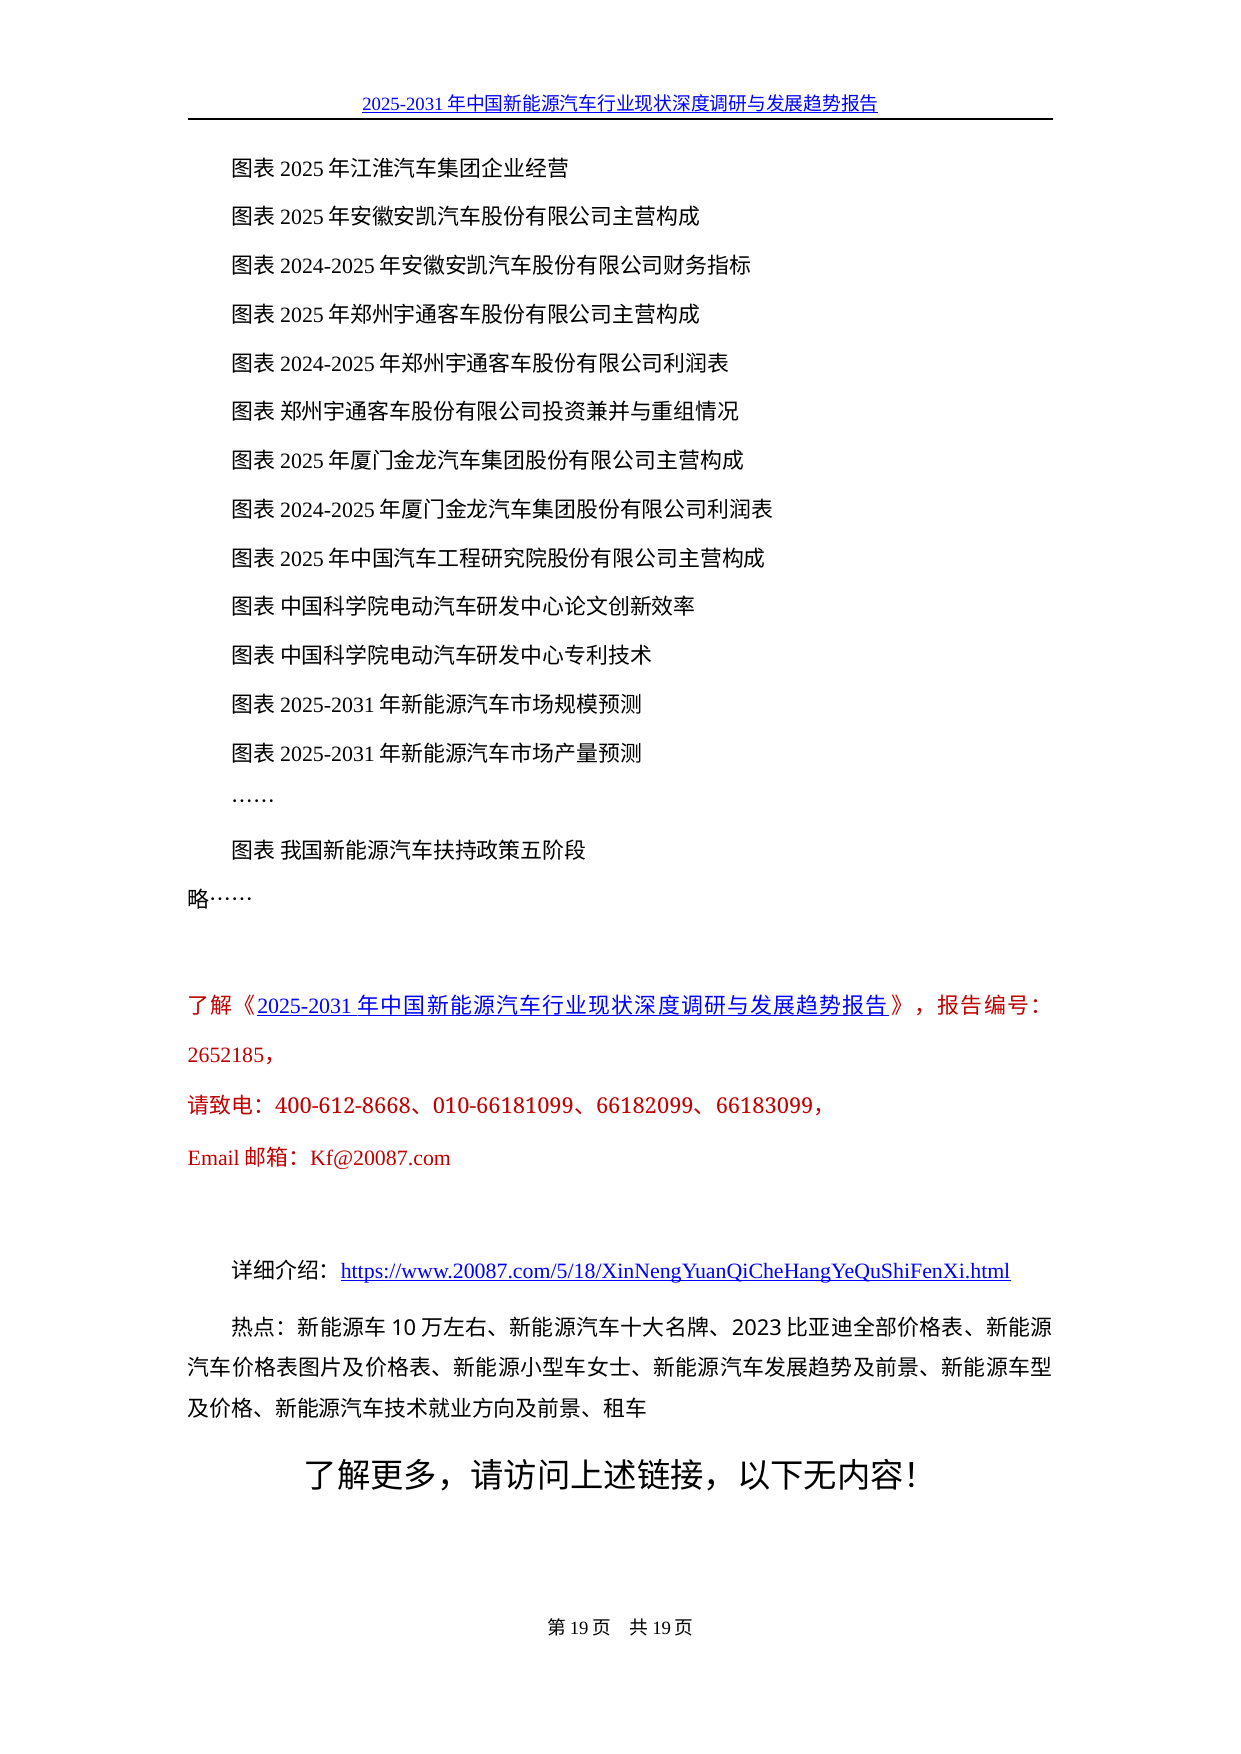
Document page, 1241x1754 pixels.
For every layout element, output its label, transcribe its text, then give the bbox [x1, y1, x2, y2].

text 详细介绍：https://www.20087.com/5/18/XinNengYuanQiCheHangYeQuShiFenXi.html [187, 1253, 1053, 1285]
text 热点：新能源车10万左右、新能源汽车十大名牌、2023比亚迪全部价格表、新能源汽车价格表图片及价格表、新能源小型车女士、新能源汽车发展趋势及前景、新能源车型及价格、新能源汽车技术就业方向及前景、租车 [187, 1309, 1053, 1423]
text Email邮箱：Kf@20087.com [187, 1140, 1053, 1172]
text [187, 150, 1053, 914]
text 请致电：400-612-8668、010-66181099、66182099、66183099， [187, 1088, 1053, 1121]
text 了解《2025-2031年中国新能源汽车行业现状深度调研与发展趋势报告》，报告编号：2652185， [187, 988, 1053, 1069]
title 了解更多，请访问上述链接，以下无内容！ [187, 1441, 1053, 1506]
